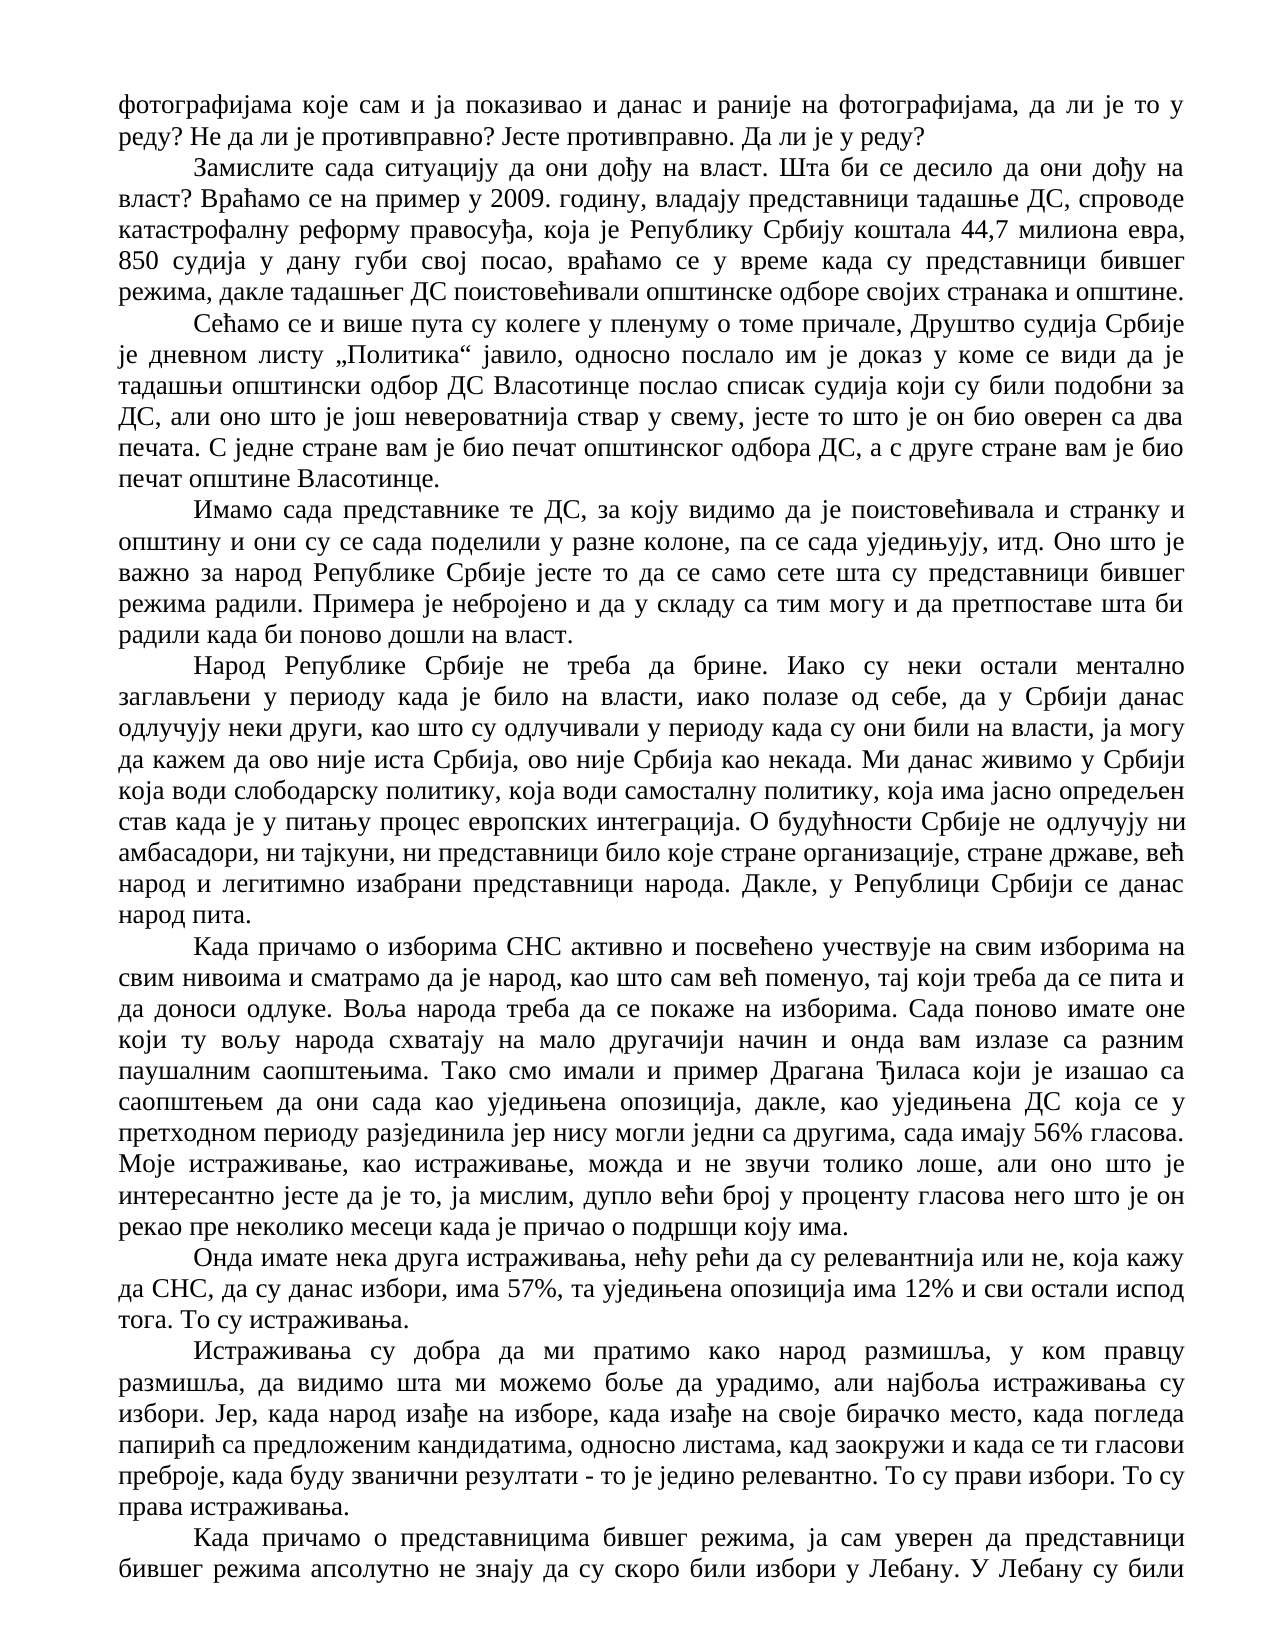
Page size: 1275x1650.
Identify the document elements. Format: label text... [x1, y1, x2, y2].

text Сећамо се и више пута су колеге у пленуму о томе причале, Друштво судија Србије је дневном листу „Политика“ јавило, односно послало им је доказ у коме се види да је тадашњи општински одбор ДС Власотинце послао списак судија који су били подобни за ДС, али оно што је још невероватнија ствар у свему, јесте то што је он био оверен са два печата. С једне стране вам је био печат општинског одбора ДС, а с друге стране вам је био печат општине Власотинце. [118, 307, 1186, 493]
text Имамо сада представнике те ДС, за коју видимо да је поистовећивала и странку и општину и они су се сада поделили у разне колоне, па се сада уједињују, итд. Оно што је важно за народ Републике Србије јесте то да се само сете шта су представници бившег режима радили. Примера је небројено и да у складу са тим могу и да претпоставе шта би радили када би поново дошли на власт. [118, 493, 1186, 649]
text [118, 89, 1186, 151]
text Истраживања су добра да ми пратимо како народ размишља, у ком правцу размишља, да видимо шта ми можемо боље да урадимо, али најбоља истраживања су избори. Јер, када народ изађе на изборе, када изађе на своје бирачко место, када погледа папирић са предложеним кандидатима, односно листама, кад заокружи и када се ти гласови преброје, када буду званични резултати - то је једино релевантно. То су прави избори. То су права истраживања. [118, 1334, 1186, 1521]
text Онда имате нека друга истраживања, нећу рећи да су релевантнија или не, која кажу да СНС, да су данас избори, има 57%, та уједињена опозиција има 12% и сви остали испод тога. То су истраживања. [118, 1241, 1186, 1334]
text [118, 1521, 1186, 1584]
text Када причамо о изборима СНС активно и посвећено учествује на свим изборима на свим нивоима и сматрамо да је народ, као што сам већ поменуо, тај који треба да се пита и да доноси одлуке. Воља народа треба да се покаже на изборима. Сада поново имате оне који ту вољу народа схватају на мало другачији начин и онда вам излазе са разним паушалним саопштењима. Тако смо имали и пример Драгана Ђиласа који је изашао са саопштењем да они сада као уједињена опозиција, дакле, као уједињена ДС која се у претходном периоду разјединила јер нису могли једни са другима, сада имају 56% гласова. Моје истраживање, као истраживање, можда и не звучи толико лоше, али оно што је интересантно јесте да је то, ја мислим, дупло већи број у проценту гласова него што је он рекао пре неколико месеци када је причао о подршци коју има. [118, 929, 1186, 1241]
text Замислите сада ситуацију да они дођу на власт. Шта би се десило да они дођу на власт? Враћамо се на пример у 2009. годину, владају представници тадашње ДС, спроводе катастрофалну реформу правосуђа, која је Републику Србију коштала 44,7 милиона евра, 850 судија у дану губи свој посао, враћамо се у време када су представници бившег режима, дакле тадашњег ДС поистовећивали општинске одборе својих странака и општине. [118, 151, 1186, 307]
text Народ Републике Србије не треба да брине. Иако су неки остали ментално заглављени у периоду када је било на власти, иако полазе од себе, да у Србији данас одлучују неки други, као што су одлучивали у периоду када су они били на власти, ја могу да кажем да ово није иста Србија, ово није Србија као некада. Ми данас живимо у Србији која води слободарску политику, која води самосталну политику, која има јасно опредељен став када је у питању процес европских интеграција. О будућности Србије не одлучују ни амбасадори, ни тајкуни, ни представници било које стране организације, стране државе, већ народ и легитимно изабрани представници народа. Дакле, у Републици Србији се данас народ пита. [118, 649, 1186, 929]
